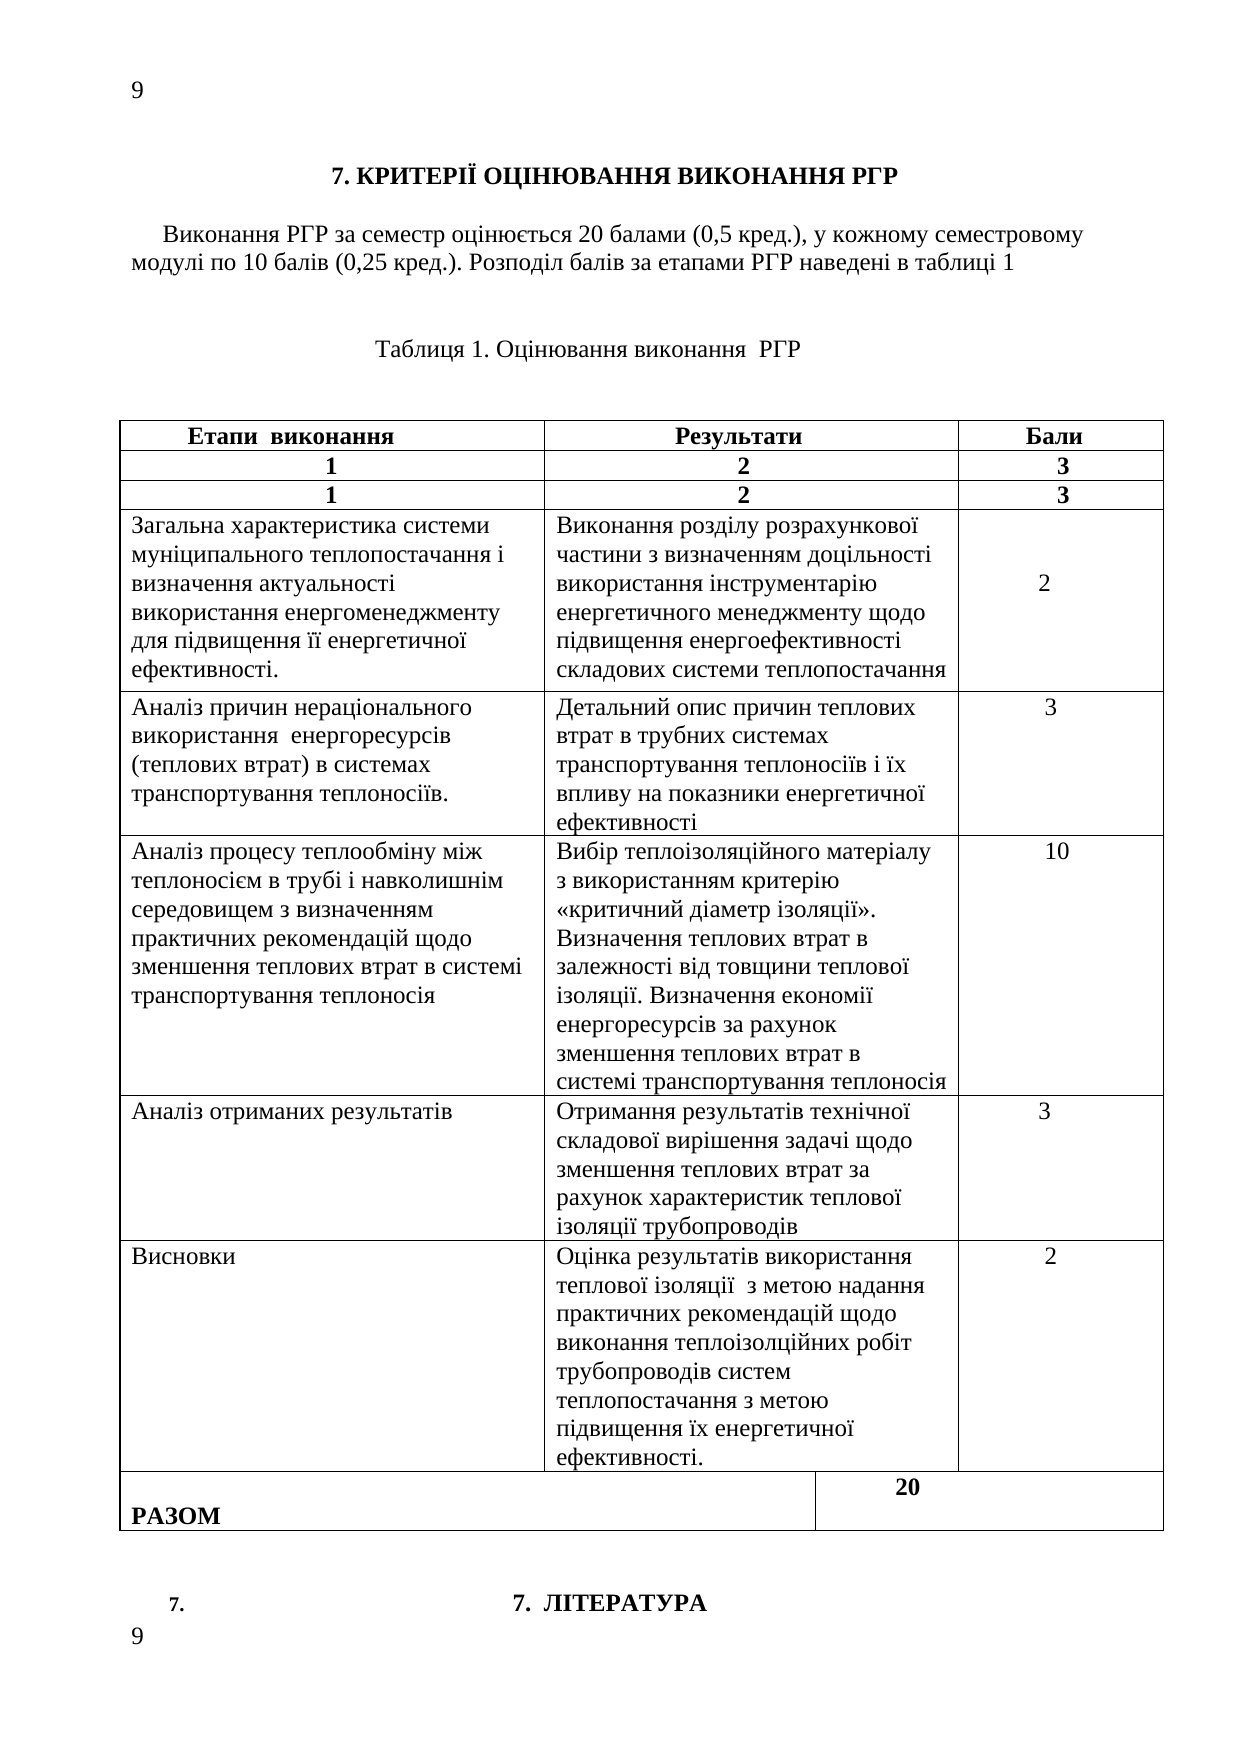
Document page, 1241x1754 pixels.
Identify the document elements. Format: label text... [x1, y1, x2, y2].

text Таблиця 1. Оцінювання виконання РГР [131, 334, 1152, 362]
list 7. ЛІТЕРАТУРА [169, 1588, 1152, 1617]
table_cell 2 [545, 481, 958, 509]
table_cell Аналіз процесу теплообміну між теплоносієм в трубі і навколишнім середовищем з визначенням практичних рекомендацій щодо зменшення теплових втрат в системі транспортування теплоносія [121, 836, 544, 1095]
table_header Результати [545, 421, 958, 450]
table_cell Виконання розділу розрахункової частини з визначенням доцільності використання інструментарію енергетичного менеджменту щодо підвищення енергоефективності складових системи теплопостачання [545, 510, 958, 691]
table_cell 3 [959, 451, 1163, 479]
table_cell 3 [959, 1096, 1163, 1240]
table_cell 2 [959, 1241, 1163, 1471]
table_cell 3 [959, 692, 1163, 835]
table_cell 2 [959, 510, 1163, 691]
table_cell Аналіз причин нераціонального використання енергоресурсів (теплових втрат) в системах транспортування теплоносіїв. [121, 692, 544, 835]
table_header Бали [959, 421, 1163, 450]
table_cell Загальна характеристика системи муніципального теплопостачання і визначення актуальності використання енергоменеджменту для підвищення її енергетичної ефективності. [121, 510, 544, 691]
table_cell Висновки [121, 1241, 544, 1471]
table_cell РАЗОМ [121, 1472, 815, 1529]
table_header Етапи виконання [121, 421, 544, 450]
text 7. КРИТЕРІЇ ОЦІНЮВАННЯ ВИКОНАННЯ РГР [131, 161, 1152, 190]
table_cell 20 [816, 1472, 1163, 1529]
table_cell 2 [545, 451, 958, 479]
table_cell 3 [959, 481, 1163, 509]
table_cell 1 [121, 481, 544, 509]
table_cell Оцінка результатів використання теплової ізоляції з метою надання практичних рекомендацій щодо виконання теплоізолційних робіт трубопроводів систем теплопостачання з метою підвищення їх енергетичної ефективності. [545, 1241, 958, 1471]
table_cell Аналіз отриманих результатів [121, 1096, 544, 1240]
table_cell 10 [959, 836, 1163, 1095]
table_cell Вибір теплоізоляційного матеріалу з використанням критерію «критичний діаметр ізоляції». Визначення теплових втрат в залежності від товщини теплової ізоляції. Визначення економії енергоресурсів за рахунок зменшення теплових втрат в системі транспортування теплоносія [545, 836, 958, 1095]
table_cell Детальний опис причин теплових втрат в трубних системах транспортування теплоносіїв і їх впливу на показники енергетичної ефективності [545, 692, 958, 835]
table_cell 1 [121, 451, 544, 479]
text Виконання РГР за семестр оцінюється 20 балами (0,5 кред.), у кожному семестровому модулі по 10 балів (0,25 кред.). Розподіл балів за етапами РГР наведені в таблиці 1 [131, 219, 1152, 276]
table_cell Отримання результатів технічної складової вирішення задачі щодо зменшення теплових втрат за рахунок характеристик теплової ізоляції трубопроводів [545, 1096, 958, 1240]
